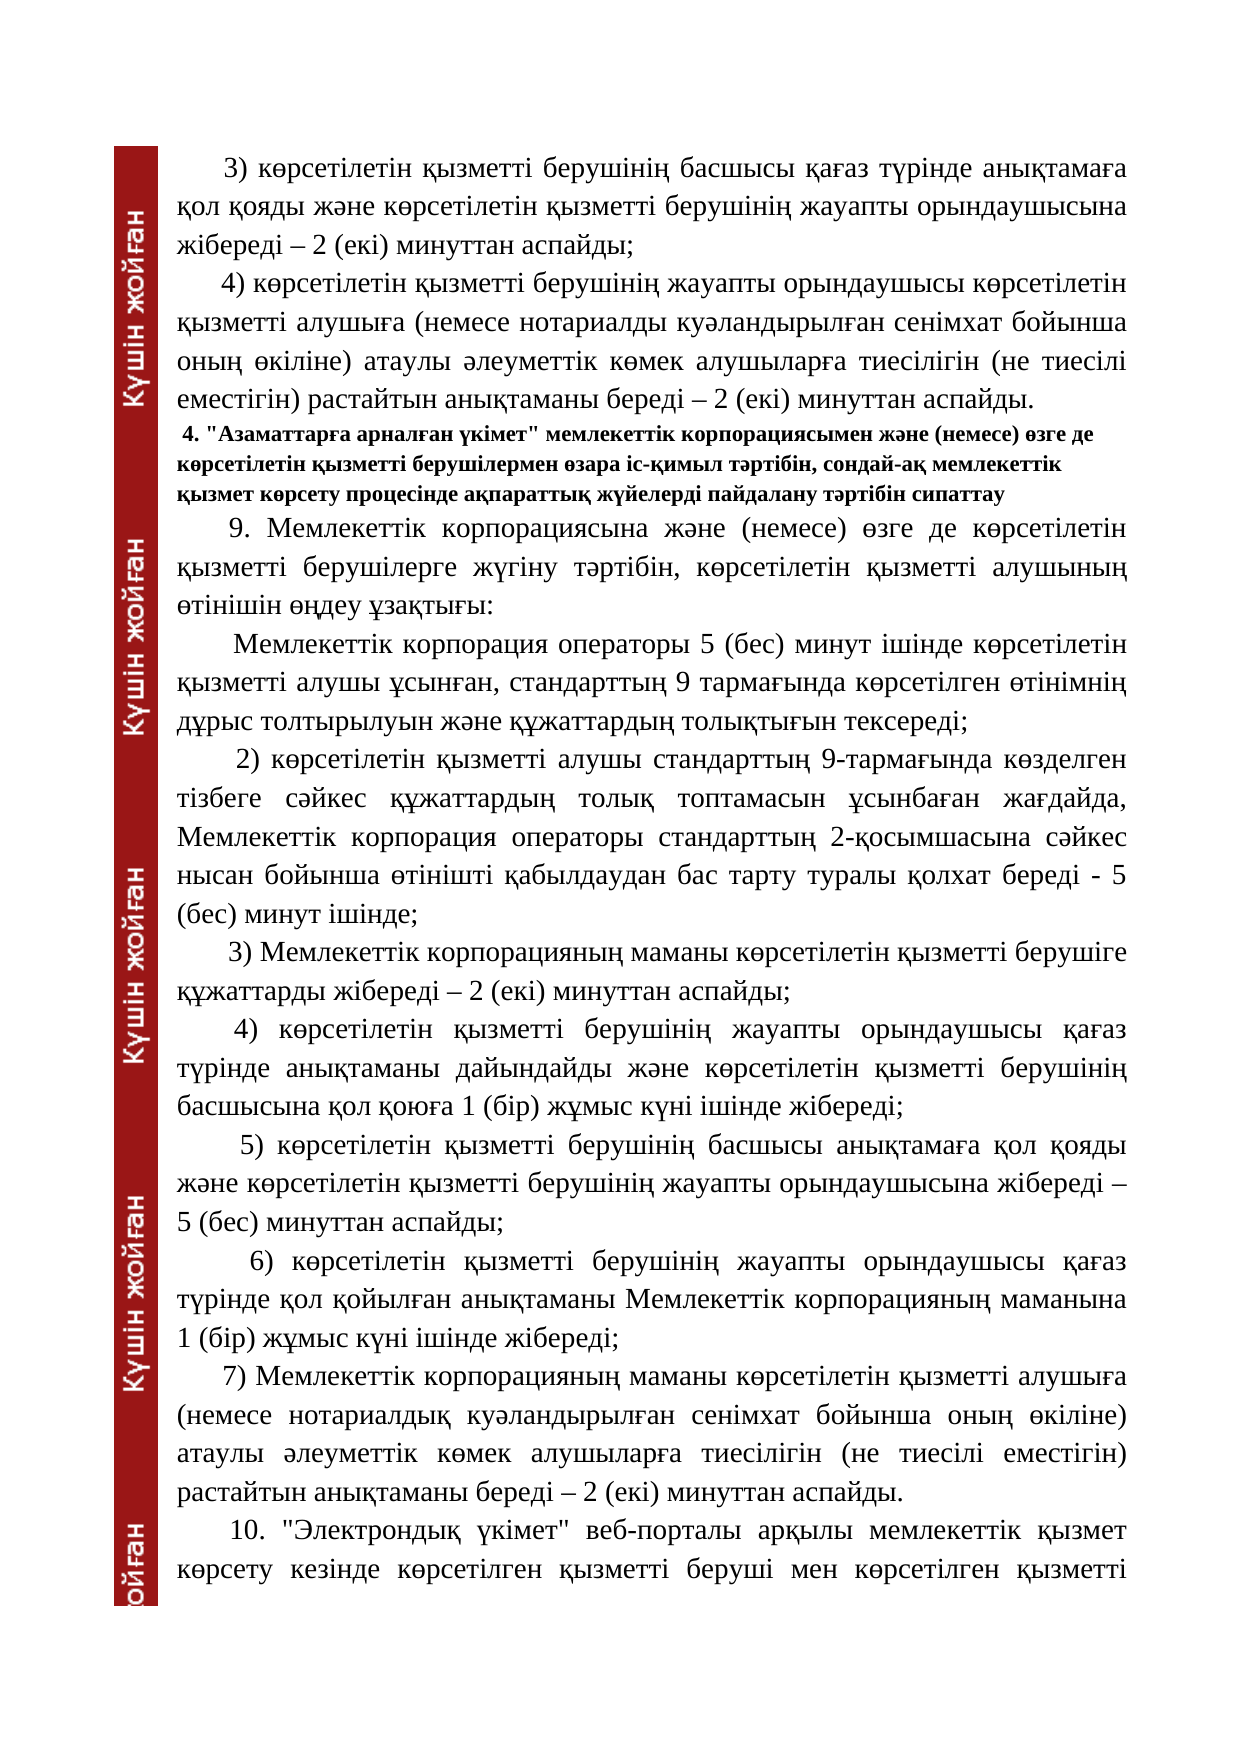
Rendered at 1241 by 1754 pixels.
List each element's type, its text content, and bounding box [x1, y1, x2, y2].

text 6) көрсетілетін қызметті берушінің жауапты орындаушысы қағаз түрінде қол қойылған анықтаманы Мемлекеттік корпорацияның маманына 1 (бір) жұмыс күні ішінде жібереді; [112, 1243, 1128, 1353]
text Мемлекеттік корпорация операторы 5 (бес) минут ішінде көрсетілетін қызметті алушы ұсынған, стандарттың 9 тармағында көрсетілген өтінімнің дұрыс толтырылуын және құжаттардың толықтығын тексереді; [112, 626, 1128, 737]
picture [114, 415, 158, 420]
text 3) Мемлекеттік корпорацияның маманы көрсетілетін қызметті берушіге құжаттарды жібереді – 2 (екі) минуттан аспайды; [112, 934, 1128, 1006]
text 4) көрсетілетін қызметті берушінің жауапты орындаушысы көрсетілетін қызметті алушыға (немесе нотариалды куәландырылған сенімхат бойынша оның өкіліне) атаулы әлеуметтік көмек алушыларға тиесілігін (не тиесілі еместігін) растайтын анықтаманы береді – 2 (екі) минуттан аспайды. [112, 266, 1128, 415]
text 7) Мемлекеттік корпорацияның маманы көрсетілетін қызметті алушыға (немесе нотариалдық куәландырылған сенімхат бойынша оның өкіліне) атаулы әлеуметтік көмек алушыларға тиесілігін (не тиесілі еместігін) растайтын анықтаманы береді – 2 (екі) минуттан аспайды. [112, 1358, 1128, 1507]
picture [114, 621, 158, 626]
picture [114, 261, 158, 266]
text 9. Мемлекеттік корпорациясына және (немесе) өзге де көрсетілетін қызметті берушілерге жүгіну тәртібін, көрсетілетін қызметті алушының өтінішін өңдеу ұзақтығы: [112, 510, 1128, 621]
picture [114, 1584, 158, 1606]
picture [114, 1122, 158, 1127]
text 2) көрсетілетін қызметті алушы стандарттың 9-тармағында көзделген тізбеге сәйкес құжаттардың толық топтамасын ұсынбаған жағдайда, Мемлекеттік корпорация операторы стандарттың 2-қосымшасына сәйкес нысан бойынша өтінішті қабылдаудан бас тарту туралы қолхат береді - 5 (бес) минут ішінде; [112, 742, 1128, 929]
picture [114, 1238, 158, 1243]
text 4. "Азаматтарға арналған үкімет" мемлекеттік корпорациясымен және (немесе) өзге де көрсетілетін қызметті берушілермен өзара іс-қимыл тәртібін, сондай-ақ мемлекеттік қызмет көрсету процесінде ақпараттық жүйелерді пайдалану тәртібін сипаттау [112, 420, 1128, 507]
picture [114, 1006, 158, 1011]
text 4) көрсетілетін қызметті берушінің жауапты орындаушысы қағаз түрінде анықтаманы дайындайды және көрсетілетін қызметті берушінің басшысына қол қоюға 1 (бір) жұмыс күні ішінде жібереді; [112, 1011, 1128, 1122]
picture [114, 737, 158, 742]
text 5) көрсетілетін қызметті берушінің басшысы анықтамаға қол қояды және көрсетілетін қызметті берушінің жауапты орындаушысына жібереді – 5 (бес) минуттан аспайды; [112, 1127, 1128, 1238]
picture [114, 1507, 158, 1512]
picture [114, 929, 158, 934]
picture [114, 1353, 158, 1358]
picture [114, 146, 158, 150]
text 3) көрсетілетін қызметті берушінің басшысы қағаз түрінде анықтамаға қол қояды және көрсетілетін қызметті берушінің жауапты орындаушысына жібереді – 2 (екі) минуттан аспайды; [112, 150, 1128, 261]
